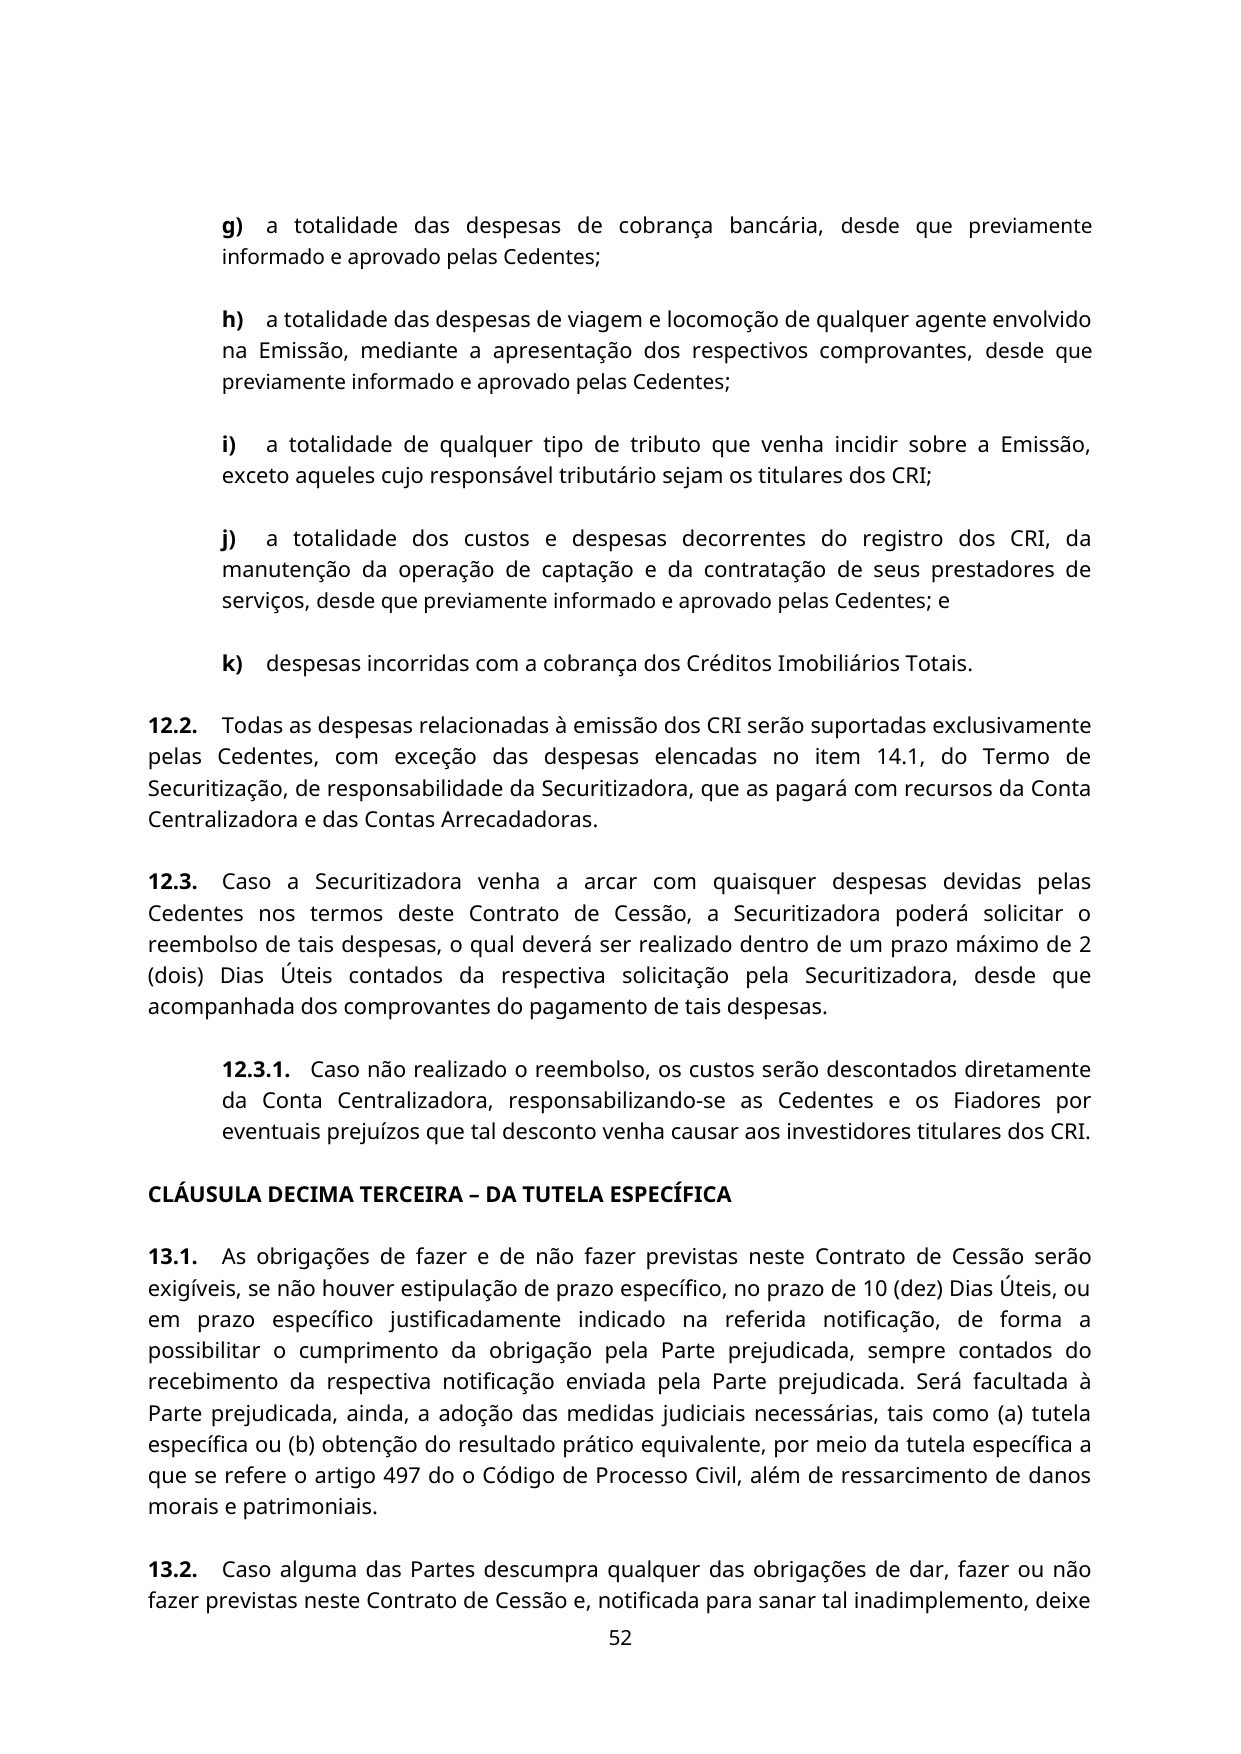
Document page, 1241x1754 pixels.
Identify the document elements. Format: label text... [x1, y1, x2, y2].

list despesas incorridas com a cobrança dos Créditos Imobiliários Totais. [222, 646, 1093, 677]
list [148, 1552, 1093, 1615]
text CLÁUSULA DECIMA TERCEIRA – DA TUTELA ESPECÍFICA [148, 1177, 1093, 1208]
list a totalidade das despesas de viagem e locomoção de qualquer agente envolvido na Emissão, mediante a apresentação dos respectivos comprovantes, desde que previamente informado e aprovado pelas Cedentes; [222, 302, 1093, 396]
list Todas as despesas relacionadas à emissão dos CRI serão suportadas exclusivamente pelas Cedentes, com exceção das despesas elencadas no item 14.1, do Termo de Securitização, de responsabilidade da Securitizadora, que as pagará com recursos da Conta Centralizadora e das Contas Arrecadadoras. [148, 708, 1093, 833]
list As obrigações de fazer e de não fazer previstas neste Contrato de Cessão serão exigíveis, se não houver estipulação de prazo específico, no prazo de 10 (dez) Dias Úteis, ou em prazo específico justificadamente indicado na referida notificação, de forma a possibilitar o cumprimento da obrigação pela Parte prejudicada, sempre contados do recebimento da respectiva notificação enviada pela Parte prejudicada. Será facultada à Parte prejudicada, ainda, a adoção das medidas judiciais necessárias, tais como (a) tutela específica ou (b) obtenção do resultado prático equivalente, por meio da tutela específica a que se refere o artigo 497 do o Código de Processo Civil, além de ressarcimento de danos morais e patrimoniais. [148, 1240, 1093, 1521]
list a totalidade dos custos e despesas decorrentes do registro dos CRI, da manutenção da operação de captação e da contratação de seus prestadores de serviços, desde que previamente informado e aprovado pelas Cedentes; e [222, 521, 1093, 615]
list Caso a Securitizadora venha a arcar com quaisquer despesas devidas pelas Cedentes nos termos deste Contrato de Cessão, a Securitizadora poderá solicitar o reembolso de tais despesas, o qual deverá ser realizado dentro de um prazo máximo de 2 (dois) Dias Úteis contados da respectiva solicitação pela Securitizadora, desde que acompanhada dos comprovantes do pagamento de tais despesas. [148, 865, 1093, 1021]
list a totalidade de qualquer tipo de tributo que venha incidir sobre a Emissão, exceto aqueles cujo responsável tributário sejam os titulares dos CRI; [222, 427, 1093, 490]
text 12.3.1. Caso não realizado o reembolso, os custos serão descontados diretamente da Conta Centralizadora, responsabilizando-se as Cedentes e os Fiadores por eventuais prejuízos que tal desconto venha causar aos investidores titulares dos CRI. [222, 1052, 1093, 1146]
list a totalidade das despesas de cobrança bancária, desde que previamente informado e aprovado pelas Cedentes; [222, 208, 1093, 271]
